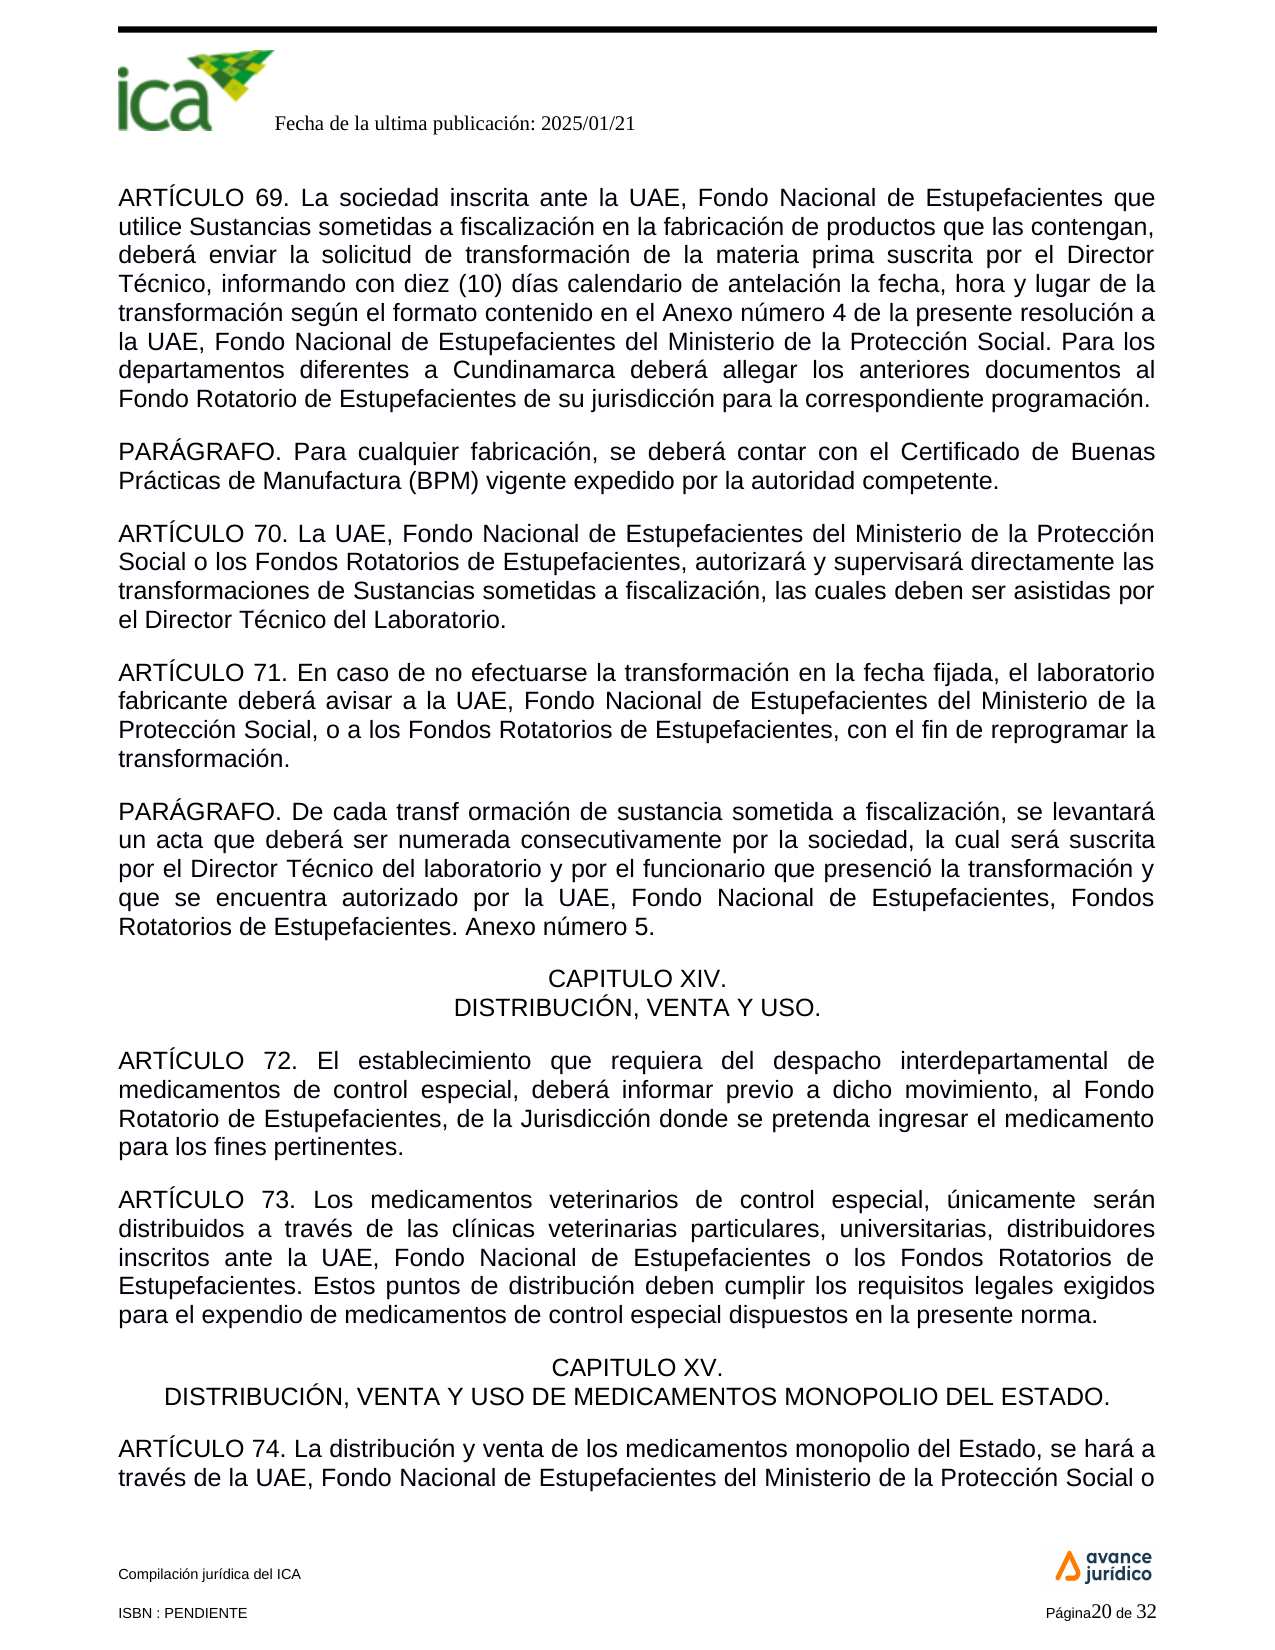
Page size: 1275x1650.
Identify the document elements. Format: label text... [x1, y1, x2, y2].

text &$ARTÍCULO 72. El establecimiento que requiera del despacho interdepartamental de medicamentos de control especial, deberá informar previo a dicho movimiento, al Fondo Rotatorio de Estupefacientes, de la Jurisdicción donde se pretenda ingresar el medicamento para los fines pertinentes. [118, 1046, 1157, 1161]
text &$ARTÍCULO 70. La UAE, Fondo Nacional de Estupefacientes del Ministerio de la Protección Social o los Fondos Rotatorios de Estupefacientes, autorizará y supervisará directamente las transformaciones de Sustancias sometidas a fiscalización, las cuales deben ser asistidas por el Director Técnico del Laboratorio. [118, 518, 1157, 633]
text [118, 1434, 1157, 1492]
text PARÁGRAFO. Para cualquier fabricación, se deberá contar con el Certificado de Buenas Prácticas de Manufactura (BPM) vigente expedido por la autoridad competente. [118, 437, 1157, 494]
text &$ARTÍCULO 71. En caso de no efectuarse la transformación en la fecha fijada, el laboratorio fabricante deberá avisar a la UAE, Fondo Nacional de Estupefacientes del Ministerio de la Protección Social, o a los Fondos Rotatorios de Estupefacientes, con el fin de reprogramar la transformación. [118, 658, 1157, 773]
text DISTRIBUCIÓN, VENTA Y USO DE MEDICAMENTOS MONOPOLIO DEL ESTADO. [118, 1382, 1157, 1410]
text &$ARTÍCULO 73. Los medicamentos veterinarios de control especial, únicamente serán distribuidos a través de las clínicas veterinarias particulares, universitarias, distribuidores inscritos ante la UAE, Fondo Nacional de Estupefacientes o los Fondos Rotatorios de Estupefacientes. Estos puntos de distribución deben cumplir los requisitos legales exigidos para el expendio de medicamentos de control especial dispuestos en la presente norma. [118, 1185, 1157, 1329]
text &$CAPITULO XV. [118, 1353, 1157, 1382]
text &$ARTÍCULO 69. La sociedad inscrita ante la UAE, Fondo Nacional de Estupefacientes que utilice Sustancias sometidas a fiscalización en la fabricación de productos que las contengan, deberá enviar la solicitud de transformación de la materia prima suscrita por el Director Técnico, informando con diez (10) días calendario de antelación la fecha, hora y lugar de la transformación según el formato contenido en el Anexo número 4 de la presente resolución a la UAE, Fondo Nacional de Estupefacientes del Ministerio de la Protección Social. Para los departamentos diferentes a Cundinamarca deberá allegar los anteriores documentos al Fondo Rotatorio de Estupefacientes de su jurisdicción para la correspondiente programación. [118, 183, 1157, 413]
text DISTRIBUCIÓN, VENTA Y USO. [118, 993, 1157, 1022]
text PARÁGRAFO. De cada transf ormación de sustancia sometida a fiscalización, se levantará un acta que deberá ser numerada consecutivamente por la sociedad, la cual será suscrita por el Director Técnico del laboratorio y por el funcionario que presenció la transformación y que se encuentra autorizado por la UAE, Fondo Nacional de Estupefacientes, Fondos Rotatorios de Estupefacientes. Anexo número 5. [118, 797, 1157, 940]
text &$CAPITULO XIV. [118, 964, 1157, 993]
